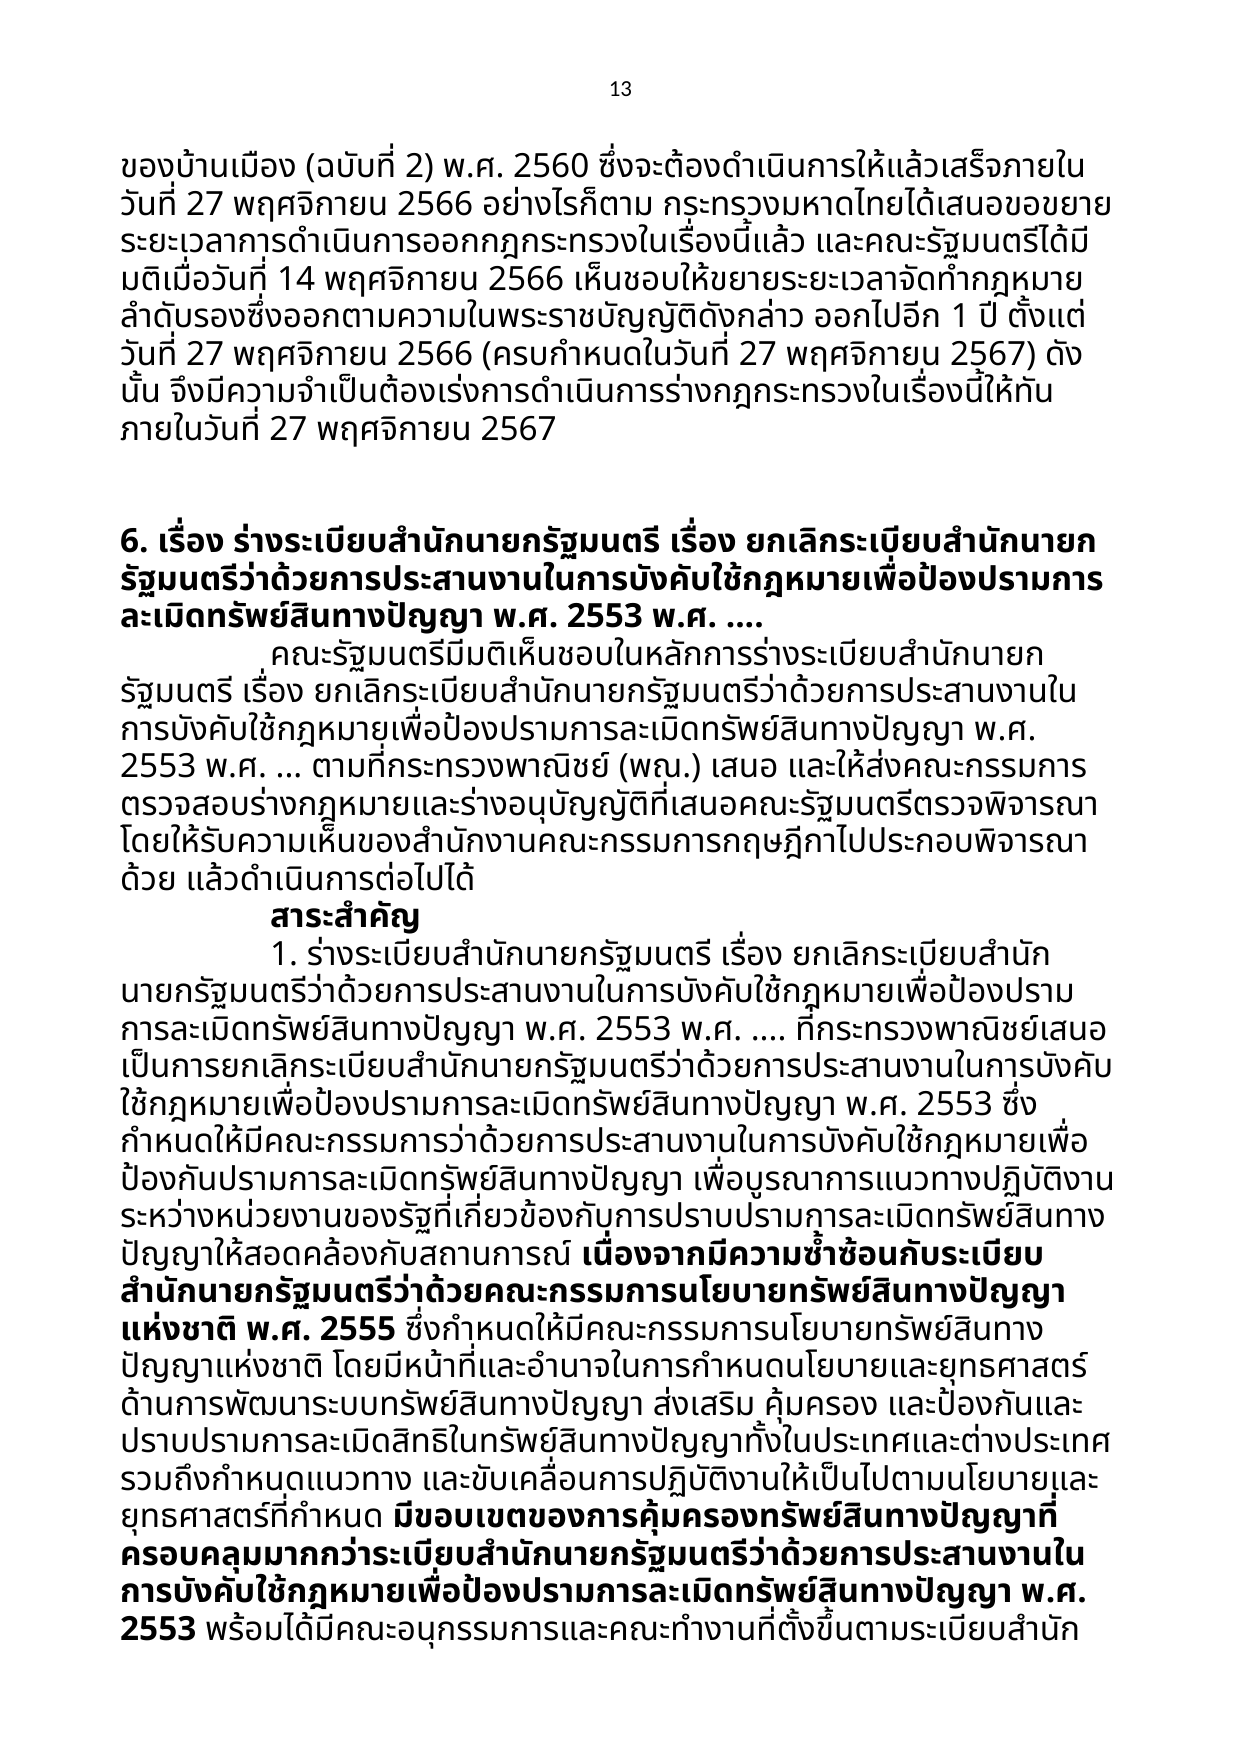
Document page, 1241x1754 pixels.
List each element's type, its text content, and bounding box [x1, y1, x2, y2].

text คณะรัฐมนตรีมีมติเห็นชอบในหลักการร่างระเบียบสำนักนายกรัฐมนตรี เรื่อง ยกเลิกระเบียบสำนักนายกรัฐมนตรีว่าด้วยการประสานงานในการบังคับใช้กฎหมายเพื่อป้องปรามการละเมิดทรัพย์สินทางปัญญา พ.ศ. 2553 พ.ศ. ... ตามที่กระทรวงพาณิชย์ (พณ.) เสนอ และให้ส่งคณะกรรมการตรวจสอบร่างกฎหมายและร่างอนุบัญญัติที่เสนอคณะรัฐมนตรีตรวจพิจารณา โดยให้รับความเห็นของสำนักงานคณะกรรมการกฤษฎีกาไปประกอบพิจารณาด้วย แล้วดำเนินการต่อไปได้ [120, 635, 1120, 898]
text สาระสำคัญ [120, 898, 1120, 935]
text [120, 935, 1120, 1648]
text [120, 148, 1120, 448]
text 6. เรื่อง ร่างระเบียบสำนักนายกรัฐมนตรี เรื่อง ยกเลิกระเบียบสำนักนายกรัฐมนตรีว่าด้วยการประสานงานในการบังคับใช้กฎหมายเพื่อป้องปรามการละเมิดทรัพย์สินทางปัญญา พ.ศ. 2553 พ.ศ. .... [120, 523, 1120, 635]
